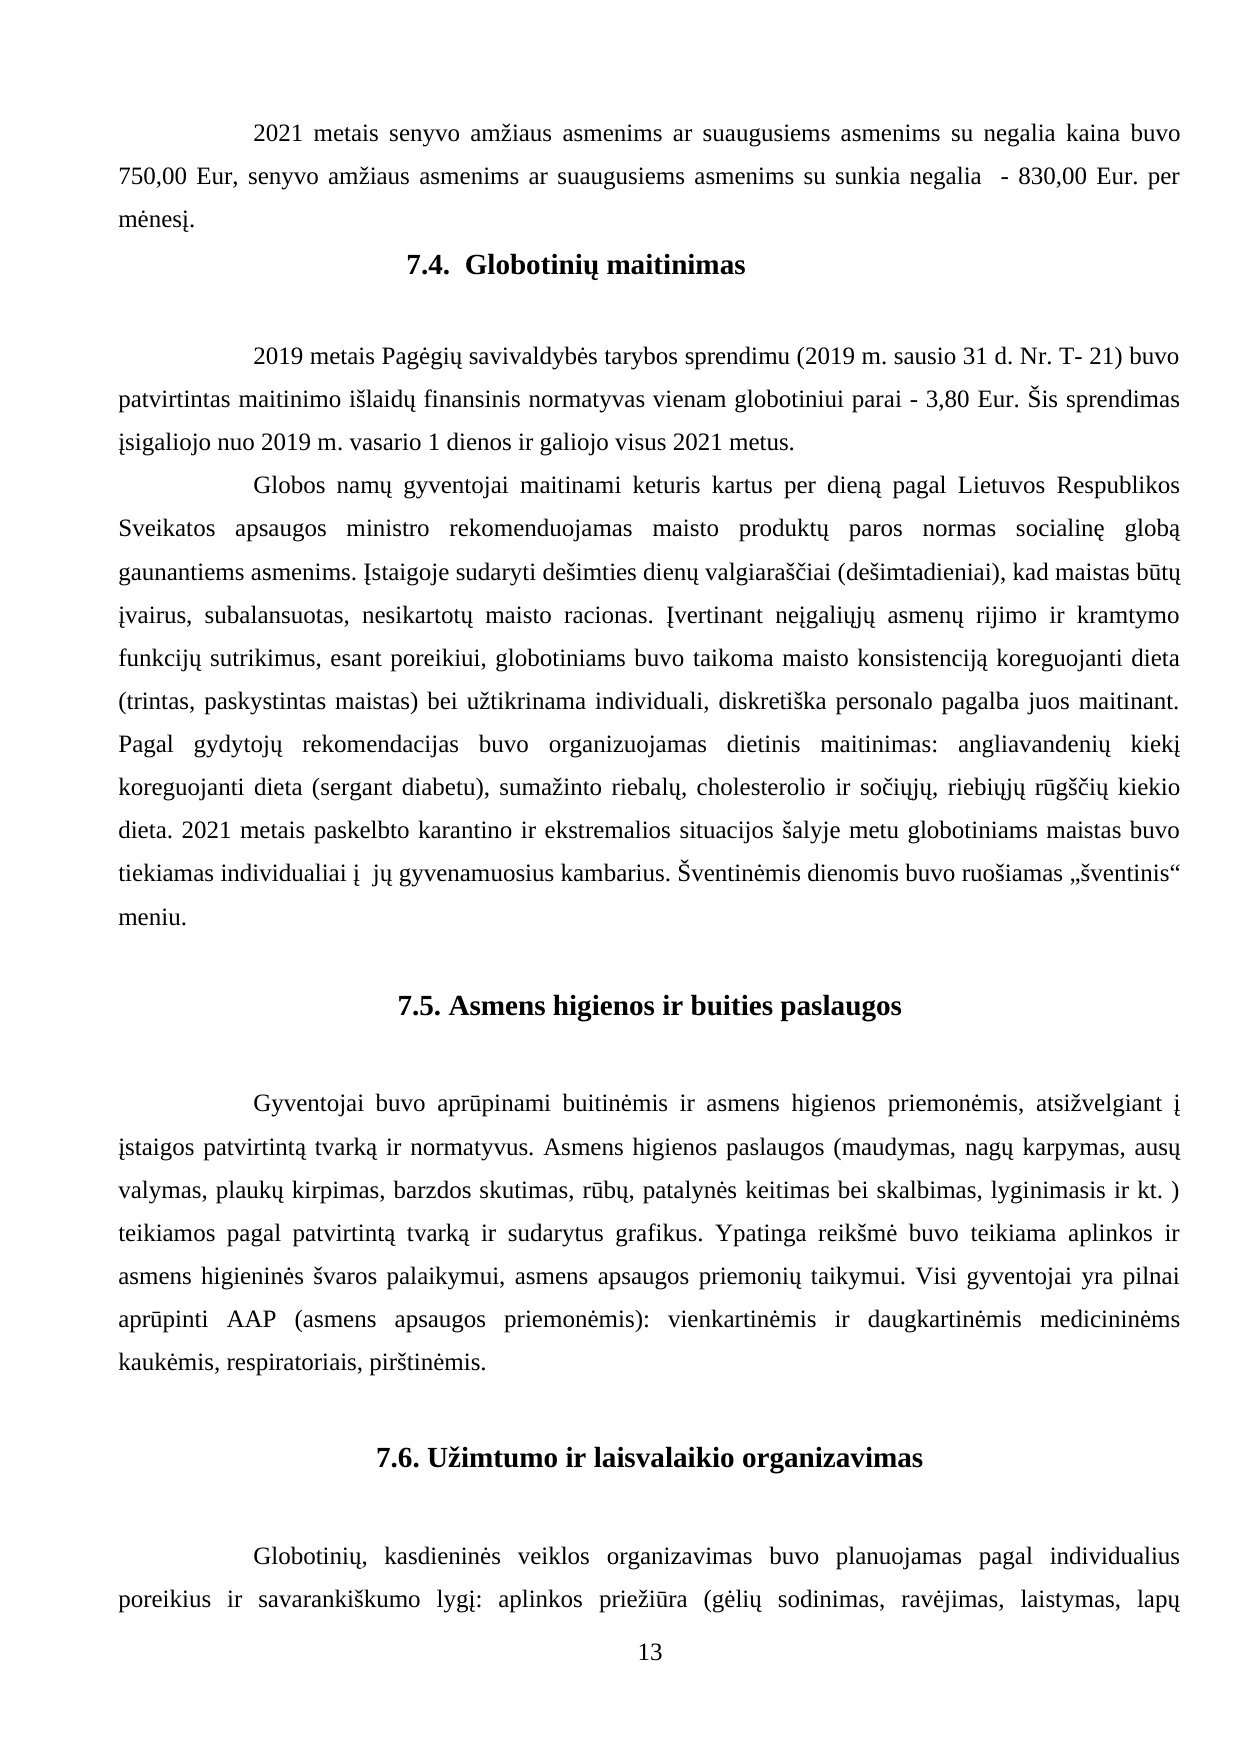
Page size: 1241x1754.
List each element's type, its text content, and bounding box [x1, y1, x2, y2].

text 7.4. Globotinių maitinimas [118, 247, 1181, 281]
text 7.5. Asmens higienos ir buities paslaugos [118, 988, 1181, 1021]
text Gyventojai buvo aprūpinami buitinėmis ir asmens higienos priemonėmis, atsižvelgiant į įstaigos patvirtintą tvarką ir normatyvus. Asmens higienos paslaugos (maudymas, nagų karpymas, ausų valymas, plaukų kirpimas, barzdos skutimas, rūbų, patalynės keitimas bei skalbimas, lyginimasis ir kt. ) teikiamos pagal patvirtintą tvarką ir sudarytus grafikus. Ypatinga reikšmė buvo teikiama aplinkos ir asmens higieninės švaros palaikymui, asmens apsaugos priemonių taikymui. Visi gyventojai yra pilnai aprūpinti AAP (asmens apsaugos priemonėmis): vienkartinėmis ir daugkartinėmis medicininėms kaukėmis, respiratoriais, pirštinėmis. [118, 1088, 1181, 1376]
text 7.6. Užimtumo ir laisvalaikio organizavimas [118, 1441, 1181, 1474]
text 2021 metais senyvo amžiaus asmenims ar suaugusiems asmenims su negalia kaina buvo 750,00 Eur, senyvo amžiaus asmenims ar suaugusiems asmenims su sunkia negalia - 830,00 Eur. per mėnesį. [118, 118, 1181, 233]
text Globos namų gyventojai maitinami keturis kartus per dieną pagal Lietuvos Respublikos Sveikatos apsaugos ministro rekomenduojamas maisto produktų paros normas socialinę globą gaunantiems asmenims. Įstaigoje sudaryti dešimties dienų valgiaraščiai (dešimtadieniai), kad maistas būtų įvairus, subalansuotas, nesikartotų maisto racionas. Įvertinant neįgaliųjų asmenų rijimo ir kramtymo funkcijų sutrikimus, esant poreikiui, globotiniams buvo taikoma maisto konsistenciją koreguojanti dieta (trintas, paskystintas maistas) bei užtikrinama individuali, diskretiška personalo pagalba juos maitinant. Pagal gydytojų rekomendacijas buvo organizuojamas dietinis maitinimas: angliavandenių kiekį koreguojanti dieta (sergant diabetu), sumažinto riebalų, cholesterolio ir sočiųjų, riebiųjų rūgščių kiekio dieta. 2021 metais paskelbto karantino ir ekstremalios situacijos šalyje metu globotiniams maistas buvo tiekiamas individualiai į jų gyvenamuosius kambarius. Šventinėmis dienomis buvo ruošiamas „šventinis“ meniu. [118, 470, 1181, 930]
text 2019 metais Pagėgių savivaldybės tarybos sprendimu (2019 m. sausio 31 d. Nr. T- 21) buvo patvirtintas maitinimo išlaidų finansinis normatyvas vienam globotiniui parai - 3,80 Eur. Šis sprendimas įsigaliojo nuo 2019 m. vasario 1 dienos ir galiojo visus 2021 metus. [118, 341, 1181, 456]
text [118, 1541, 1181, 1613]
